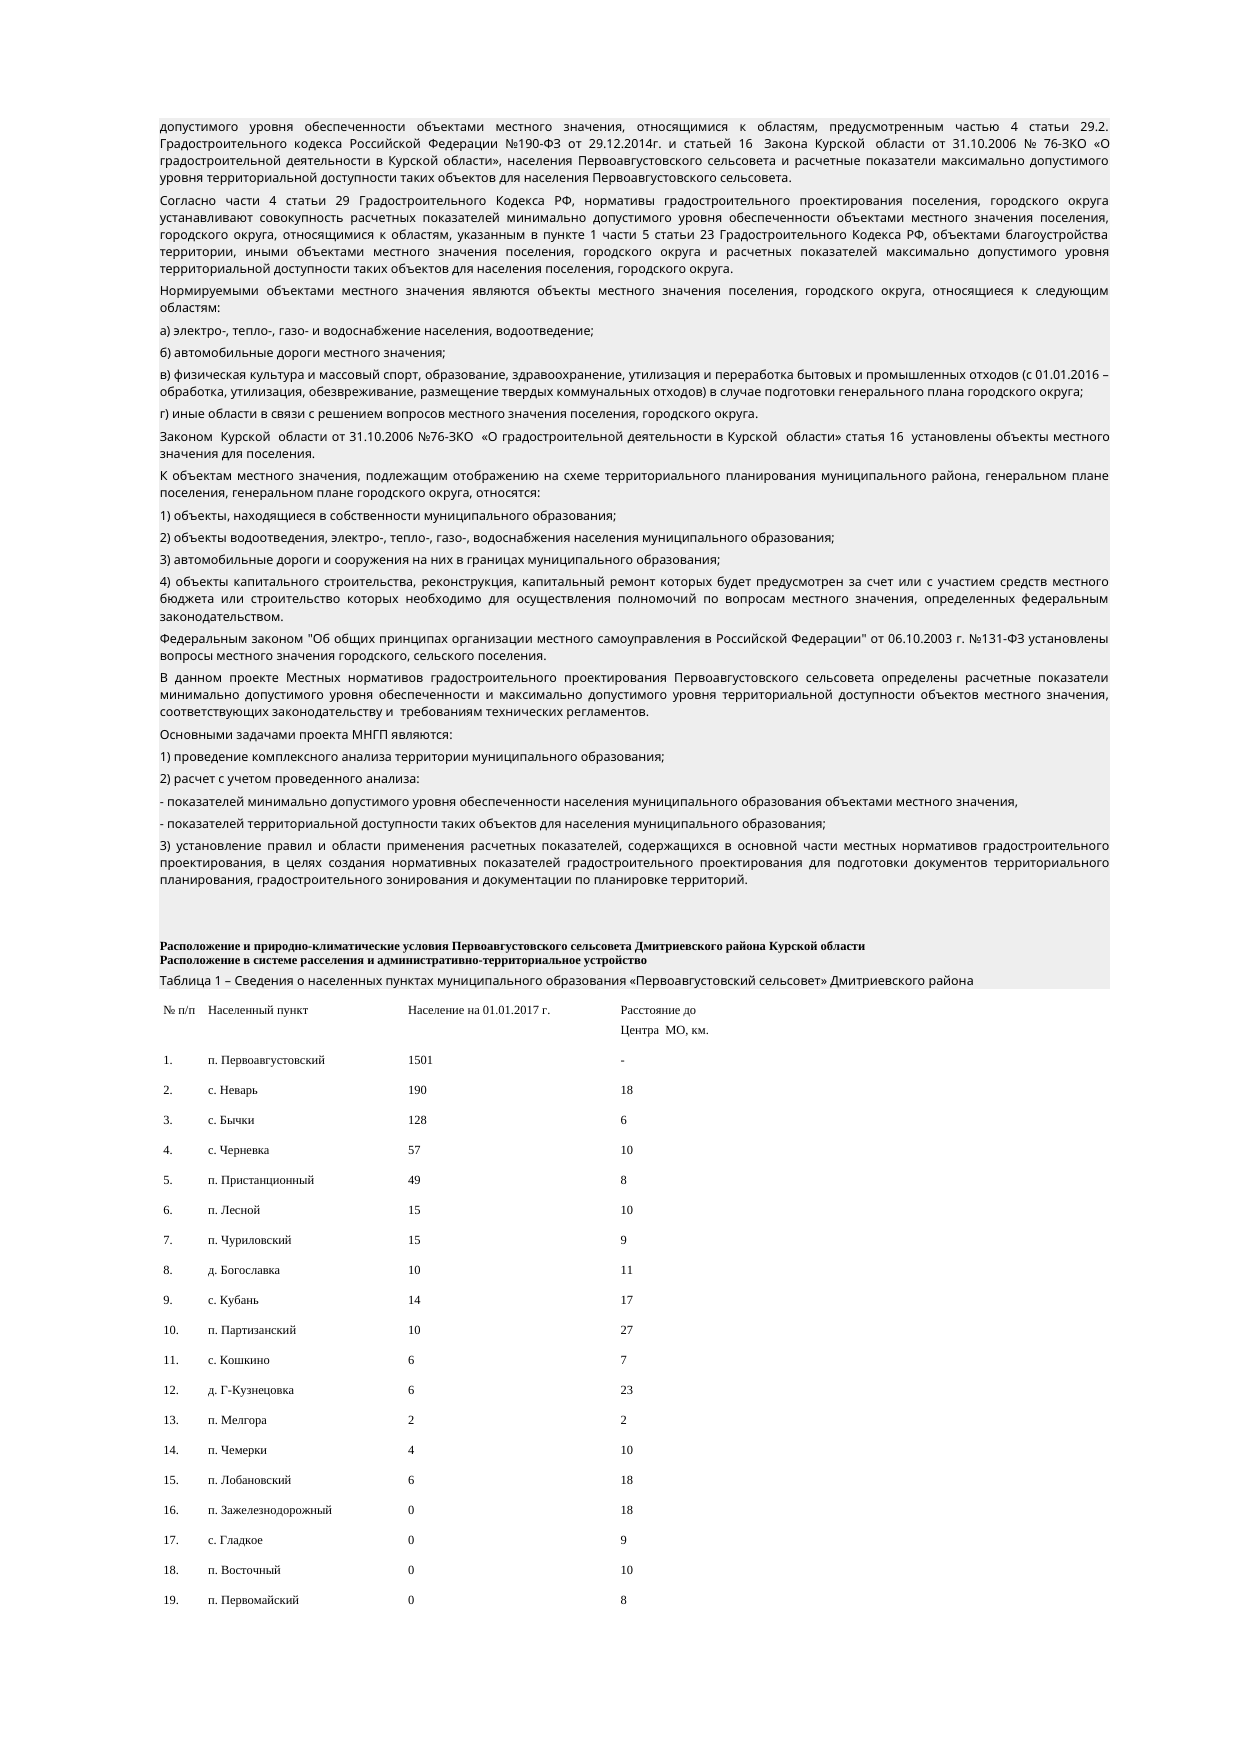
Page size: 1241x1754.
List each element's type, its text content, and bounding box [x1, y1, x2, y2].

table_cell 190 [404, 1075, 616, 1104]
table_cell 8 [617, 1165, 796, 1194]
table_cell с. Бычки [204, 1105, 403, 1134]
table_header Население на 01.01.2017 г. [404, 996, 616, 1044]
table_cell 18. [159, 1555, 203, 1584]
table_cell 1. [159, 1045, 203, 1074]
table_cell 15 [404, 1225, 616, 1254]
table_cell 7 [617, 1345, 796, 1374]
table_cell 17. [159, 1525, 203, 1554]
table_cell 23 [617, 1375, 796, 1404]
table_cell 14. [159, 1435, 203, 1464]
table_cell 9. [159, 1285, 203, 1314]
text Федеральным законом "Об общих принципах организации местного самоуправления в Российской Федерации" от 06.10.2003 г. №131-ФЗ установлены вопросы местного значения городского, сельского поселения. [159, 630, 1110, 664]
text 4) объекты капитального строительства, реконструкция, капитальный ремонт которых будет предусмотрен за счет или с участием средств местного бюджета или строительство которых необходимо для осуществления полномочий по вопросам местного значения, определенных федеральным законодательством. [159, 573, 1110, 625]
table_cell 6 [404, 1465, 616, 1494]
text К объектам местного значения, подлежащим отображению на схеме территориального планирования муниципального района, генеральном плане поселения, генеральном плане городского округа, относятся: [159, 467, 1110, 501]
table_cell 6 [404, 1375, 616, 1404]
table_cell с. Кубань [204, 1285, 403, 1314]
table_cell - [617, 1045, 796, 1074]
table_cell 8 [617, 1585, 796, 1614]
table_header Расстояние до Центра МО, км. [617, 996, 796, 1044]
table_cell 7. [159, 1225, 203, 1254]
table_cell 10 [617, 1435, 796, 1464]
text 2) расчет с учетом проведенного анализа: [159, 770, 1110, 787]
table_cell п. Первоавгустовский [204, 1045, 403, 1074]
table_cell с. Кошкино [204, 1345, 403, 1374]
table_cell 9 [617, 1225, 796, 1254]
table_cell 2. [159, 1075, 203, 1104]
text г) иные области в связи с решением вопросов местного значения поселения, городского округа. [159, 406, 1110, 423]
table_cell д. Г-Кузнецовка [204, 1375, 403, 1404]
table_cell 14 [404, 1285, 616, 1314]
table_cell 10 [404, 1315, 616, 1344]
table_cell 18 [617, 1495, 796, 1524]
text Расположение в системе расселения и административно-территориальное устройство [159, 953, 1110, 967]
table_cell п. Мелгора [204, 1405, 403, 1434]
table_cell 18 [617, 1075, 796, 1104]
table_cell п. Чемерки [204, 1435, 403, 1464]
table_header № п/п [159, 996, 203, 1044]
table_cell 0 [404, 1585, 616, 1614]
table_cell 9 [617, 1525, 796, 1554]
table_cell 10 [617, 1195, 796, 1224]
table_cell п. Первомайский [204, 1585, 403, 1614]
table_cell 4 [404, 1435, 616, 1464]
table_cell 13. [159, 1405, 203, 1434]
table_cell 57 [404, 1135, 616, 1164]
table_cell 0 [404, 1555, 616, 1584]
table_cell с. Гладкое [204, 1525, 403, 1554]
table_cell п. Пристанционный [204, 1165, 403, 1194]
table_cell 10 [404, 1255, 616, 1284]
table_cell 0 [404, 1525, 616, 1554]
table_cell 10 [617, 1555, 796, 1584]
table_cell 1501 [404, 1045, 616, 1074]
table_cell 12. [159, 1375, 203, 1404]
text - показателей территориальной доступности таких объектов для населения муниципального образования; [159, 815, 1110, 832]
table_cell п. Восточный [204, 1555, 403, 1584]
text б) автомобильные дороги местного значения; [159, 344, 1110, 361]
table_cell п. Зажелезнодорожный [204, 1495, 403, 1524]
table_cell 6. [159, 1195, 203, 1224]
text 1) объекты, находящиеся в собственности муниципального образования; [159, 507, 1110, 524]
table_cell 17 [617, 1285, 796, 1314]
table_cell 128 [404, 1105, 616, 1134]
table_cell п. Лобановский [204, 1465, 403, 1494]
table_cell 8. [159, 1255, 203, 1284]
table_cell 5. [159, 1165, 203, 1194]
table_cell п. Партизанский [204, 1315, 403, 1344]
table_cell 6 [404, 1345, 616, 1374]
table_cell п. Лесной [204, 1195, 403, 1224]
text Нормируемыми объектами местного значения являются объекты местного значения поселения, городского округа, относящиеся к следующим областям: [159, 282, 1110, 316]
text в) физическая культура и массовый спорт, образование, здравоохранение, утилизация и переработка бытовых и промышленных отходов (с 01.01.2016 – обработка, утилизация, обезвреживание, размещение твердых коммунальных отходов) в случае подготовки генерального плана городского округа; [159, 366, 1110, 400]
text Согласно части 4 статьи 29 Градостроительного Кодекса РФ, нормативы градостроительного проектирования поселения, городского округа устанавливают совокупность расчетных показателей минимально допустимого уровня обеспеченности объектами местного значения поселения, городского округа, относящимися к областям, указанным в пункте 1 части 5 статьи 23 Градостроительного Кодекса РФ, объектами благоустройства территории, иными объектами местного значения поселения, городского округа и расчетных показателей максимально допустимого уровня территориальной доступности таких объектов для населения поселения, городского округа. [159, 192, 1110, 277]
table_cell 16. [159, 1495, 203, 1524]
text Таблица 1 – Сведения о населенных пунктах муниципального образования «Первоавгустовский сельсовет» Дмитриевского района [159, 972, 1110, 989]
text 3) установление правил и области применения расчетных показателей, содержащихся в основной части местных нормативов градостроительного проектирования, в целях создания нормативных показателей градостроительного проектирования для подготовки документов территориального планирования, градостроительного зонирования и документации по планировке территорий. [159, 837, 1110, 888]
text Расположение и природно-климатические условия Первоавгустовского сельсовета Дмитриевского района Курской области [159, 938, 1110, 953]
table_cell 3. [159, 1105, 203, 1134]
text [159, 118, 1110, 186]
text Законом Курской области от 31.10.2006 №76-ЗКО «О градостроительной деятельности в Курской области» статья 16 установлены объекты местного значения для поселения. [159, 428, 1110, 462]
table_cell 49 [404, 1165, 616, 1194]
table_cell п. Чуриловский [204, 1225, 403, 1254]
table_cell 27 [617, 1315, 796, 1344]
table_cell 0 [404, 1495, 616, 1524]
table_cell 11. [159, 1345, 203, 1374]
table_cell 10. [159, 1315, 203, 1344]
text а) электро-, тепло-, газо- и водоснабжение населения, водоотведение; [159, 322, 1110, 339]
text 1) проведение комплексного анализа территории муниципального образования; [159, 748, 1110, 765]
table_cell 19. [159, 1585, 203, 1614]
table_cell 4. [159, 1135, 203, 1164]
text 3) автомобильные дороги и сооружения на них в границах муниципального образования; [159, 551, 1110, 568]
table_cell 15 [404, 1195, 616, 1224]
table_header Населенный пункт [204, 996, 403, 1044]
table_cell 2 [404, 1405, 616, 1434]
text Основными задачами проекта МНГП являются: [159, 726, 1110, 743]
table_cell 18 [617, 1465, 796, 1494]
table_cell с. Черневка [204, 1135, 403, 1164]
table_cell с. Неварь [204, 1075, 403, 1104]
table_cell 2 [617, 1405, 796, 1434]
table_cell 11 [617, 1255, 796, 1284]
table_cell 6 [617, 1105, 796, 1134]
table_cell 15. [159, 1465, 203, 1494]
table_cell 10 [617, 1135, 796, 1164]
text В данном проекте Местных нормативов градостроительного проектирования Первоавгустовского сельсовета определены расчетные показатели минимально допустимого уровня обеспеченности и максимально допустимого уровня территориальной доступности объектов местного значения, соответствующих законодательству и требованиям технических регламентов. [159, 669, 1110, 721]
text - показателей минимально допустимого уровня обеспеченности населения муниципального образования объектами местного значения, [159, 793, 1110, 810]
text 2) объекты водоотведения, электро-, тепло-, газо-, водоснабжения населения муниципального образования; [159, 529, 1110, 546]
table_cell д. Богославка [204, 1255, 403, 1284]
